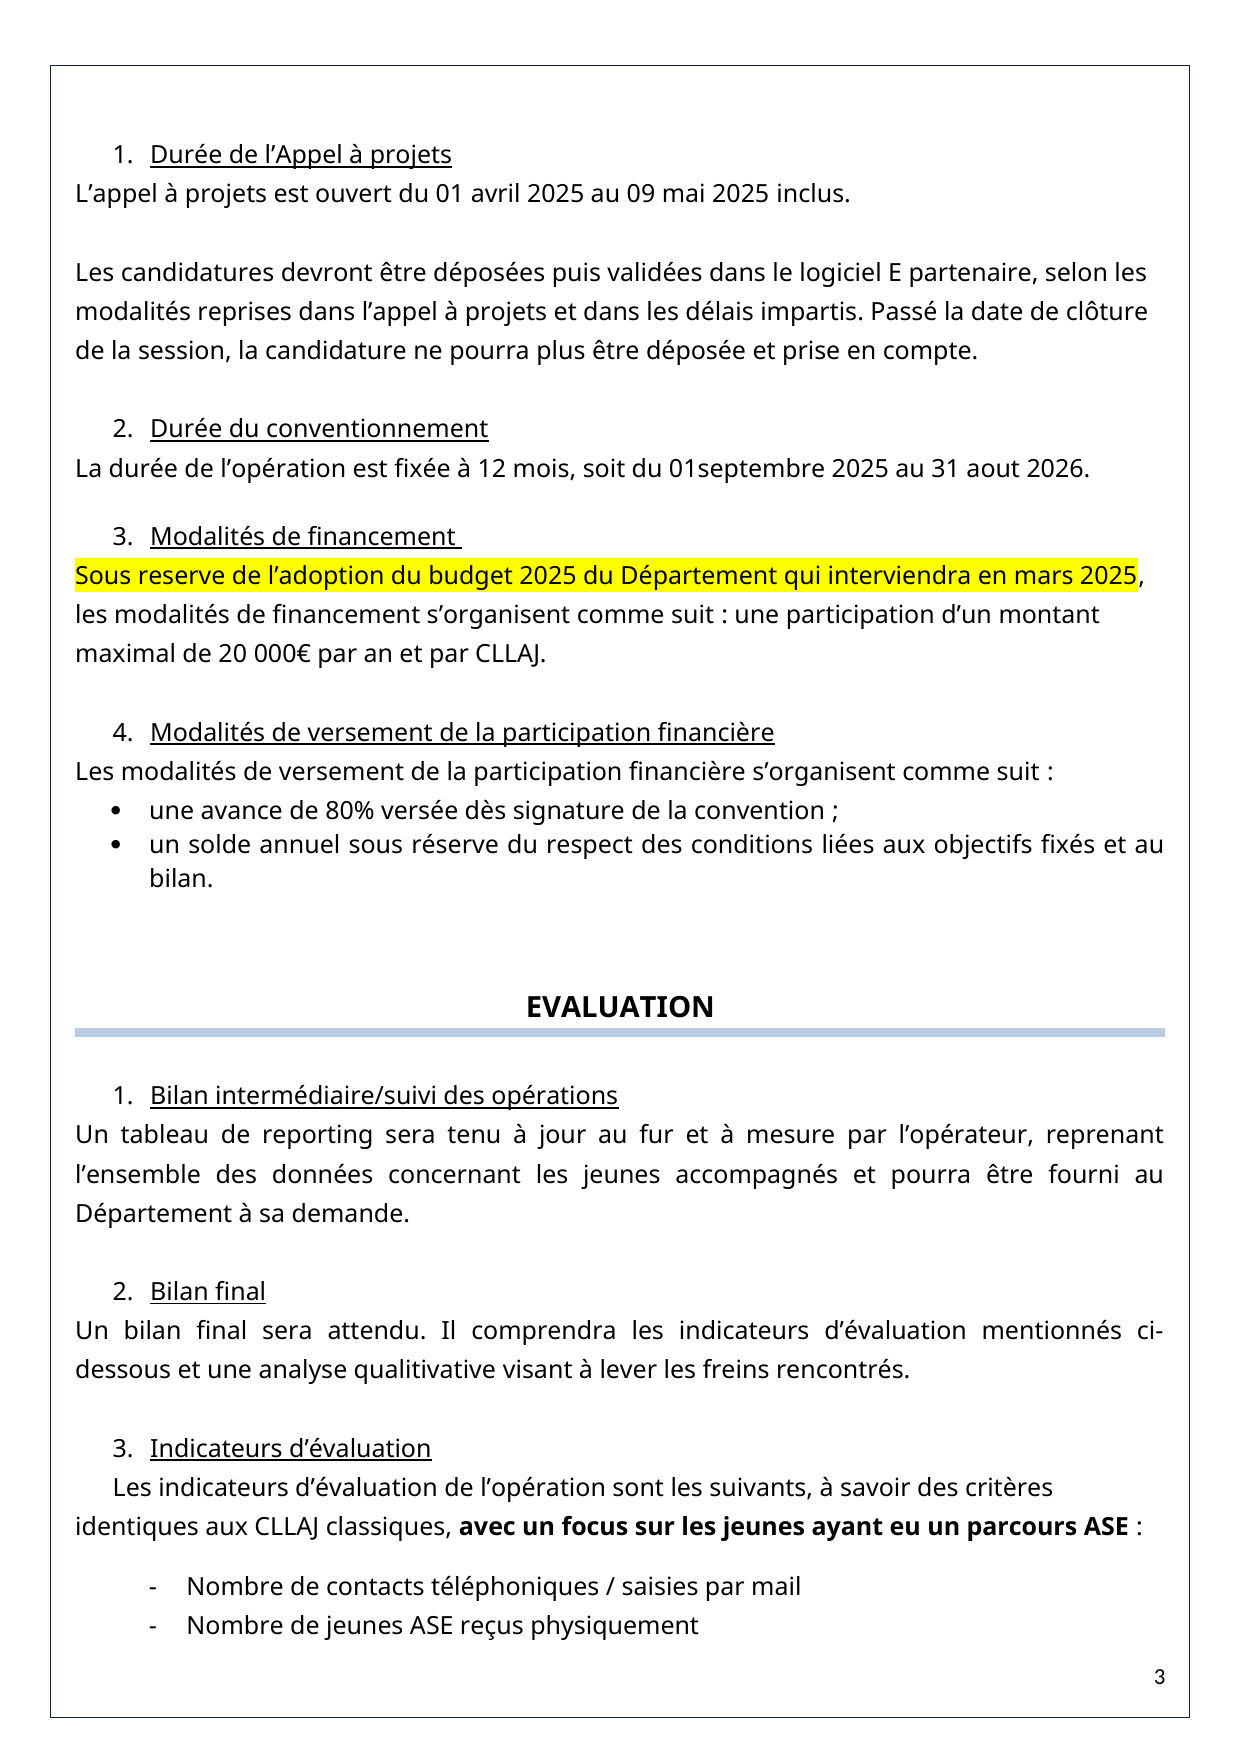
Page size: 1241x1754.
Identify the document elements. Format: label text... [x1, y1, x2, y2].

text Les indicateurs d’évaluation de l’opération sont les suivants, à savoir des critères identiques aux CLLAJ classiques, avec un focus sur les jeunes ayant eu un parcours ASE : [75, 1470, 1165, 1543]
text Les candidatures devront être déposées puis validées dans le logiciel E partenaire, selon les modalités reprises dans l’appel à projets et dans les délais impartis. Passé la date de clôture de la session, la candidature ne pourra plus être déposée et prise en compte. [75, 254, 1165, 367]
text Les modalités de versement de la participation financière s’organisent comme suit : [75, 753, 1165, 787]
list un solde annuel sous réserve du respect des conditions liées aux objectifs fixés et au bilan. [111, 827, 1165, 895]
text Un tableau de reporting sera tenu à jour au fur et à mesure par l’opérateur, reprenant l’ensemble des données concernant les jeunes accompagnés et pourra être fourni au Département à sa demande. [75, 1117, 1165, 1229]
list Modalités de financement [112, 518, 1165, 552]
list Durée de l’Appel à projets [112, 137, 1165, 171]
list Nombre de jeunes ASE reçus physiquement [149, 1608, 1165, 1642]
list Indicateurs d’évaluation [112, 1431, 1165, 1464]
list Nombre de contacts téléphoniques / saisies par mail [149, 1569, 1165, 1603]
text evaluation [75, 986, 1165, 1028]
list une avance de 80% versée dès signature de la convention ; [111, 792, 1165, 827]
text Un bilan final sera attendu. Il comprendra les indicateurs d’évaluation mentionnés ci-dessous et une analyse qualitivative visant à lever les freins rencontrés. [75, 1313, 1165, 1386]
list Modalités de versement de la participation financière [112, 714, 1165, 748]
list Bilan final [112, 1274, 1165, 1308]
text La durée de l’opération est fixée à 12 mois, soit du 01septembre 2025 au 31 aout 2026. [75, 450, 1165, 484]
list Bilan intermédiaire/suivi des opérations [112, 1078, 1165, 1112]
text Sous reserve de l’adoption du budget 2025 du Département qui interviendra en mars 2025, les modalités de financement s’organisent comme suit : une participation d’un montant maximal de 20 000€ par an et par CLLAJ. [75, 557, 1165, 670]
list Durée du conventionnement [112, 411, 1165, 445]
text L’appel à projets est ouvert du 01 avril 2025 au 09 mai 2025 inclus. [75, 176, 1165, 210]
